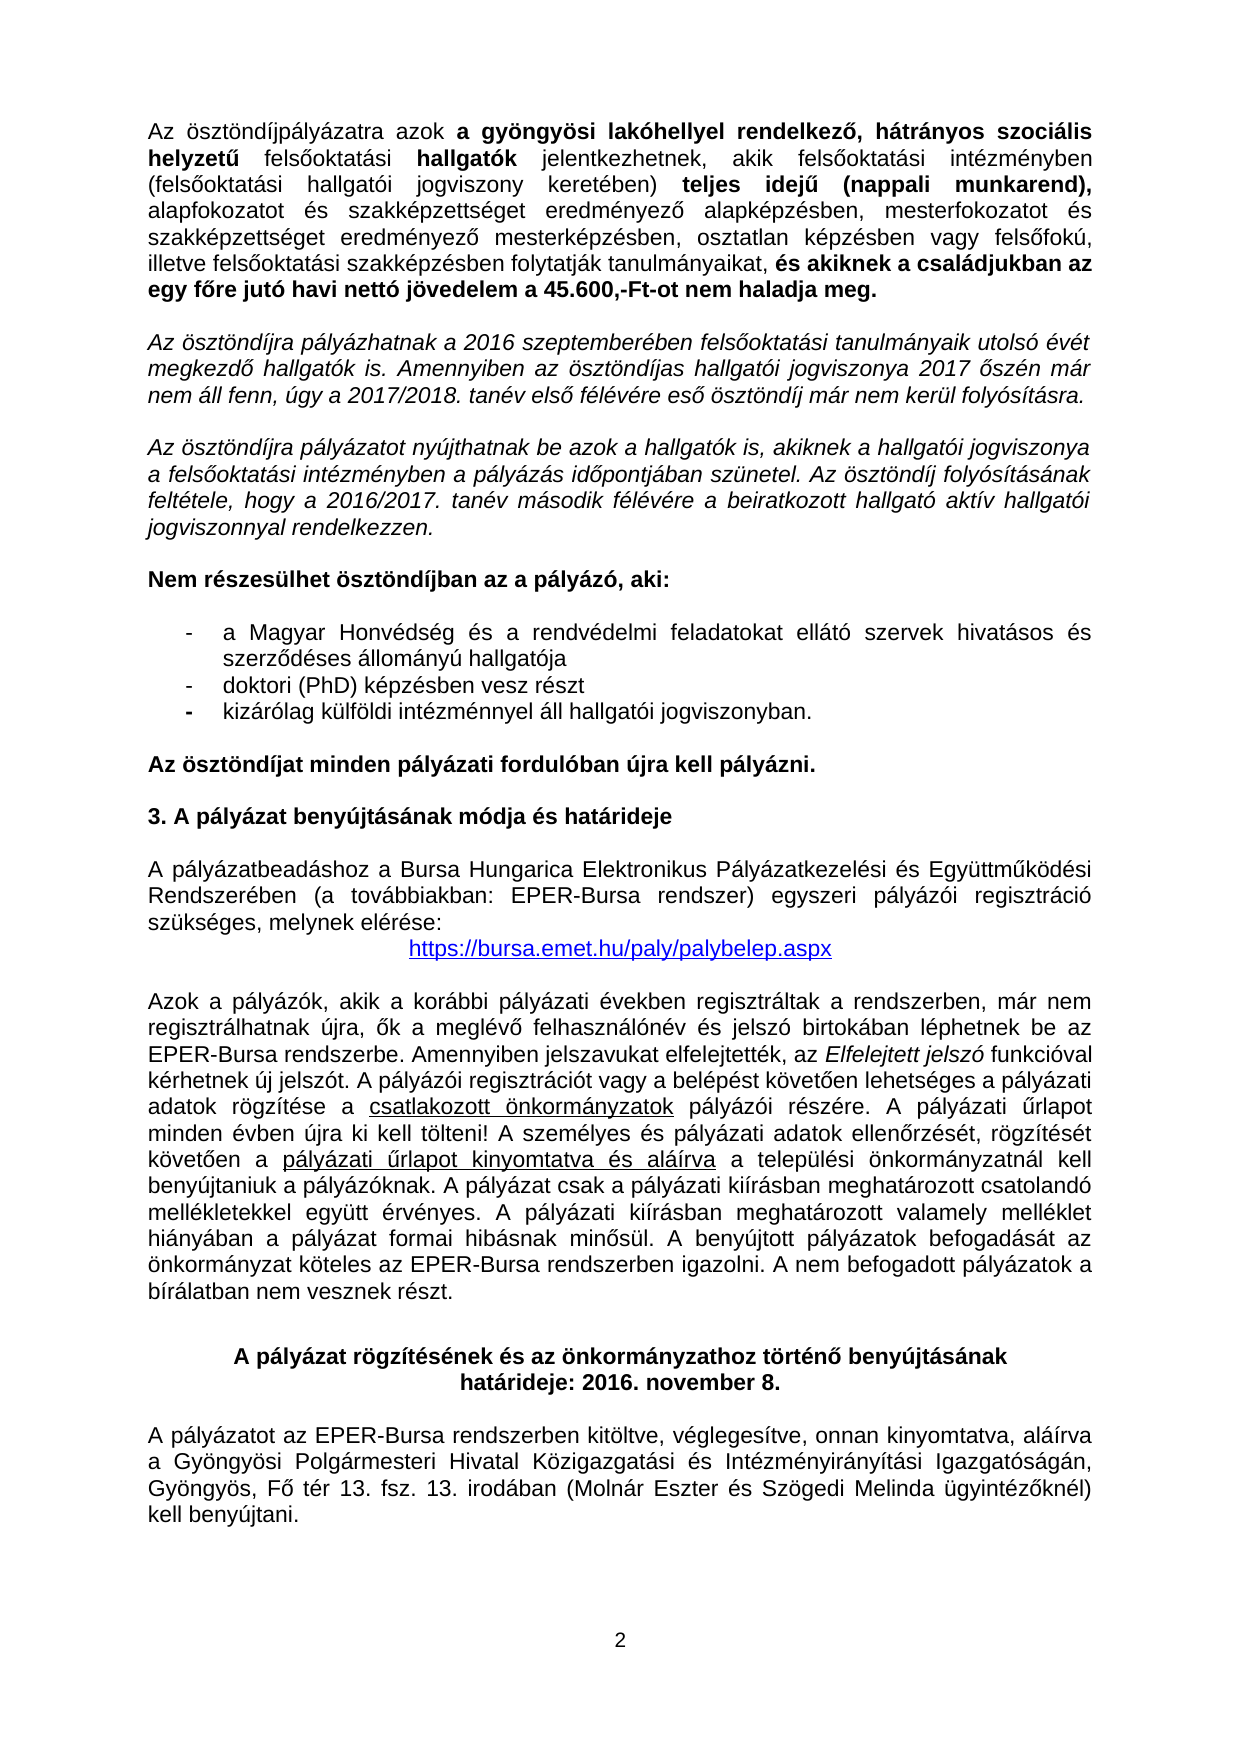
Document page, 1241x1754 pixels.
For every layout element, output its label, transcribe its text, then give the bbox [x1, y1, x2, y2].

text Az ösztöndíjat minden pályázati fordulóban újra kell pályázni. [148, 751, 1092, 777]
text https://bursa.emet.hu/paly/palybelep.aspx [148, 935, 1092, 961]
text A pályázatbeadáshoz a Bursa Hungarica Elektronikus Pályázatkezelési és Együttműködési Rendszerében (a továbbiakban: EPER-Bursa rendszer) egyszeri pályázói regisztráció szükséges, melynek elérése: [148, 856, 1092, 935]
list kizárólag külföldi intézménnyel áll hallgatói jogviszonyban. [185, 698, 1092, 724]
list doktori (PhD) képzésben vesz részt [185, 672, 1092, 698]
text Az ösztöndíjpályázatra azok a gyöngyösi lakóhellyel rendelkező, hátrányos szociális helyzetű felsőoktatási hallgatók jelentkezhetnek, akik felsőoktatási intézményben (felsőoktatási hallgatói jogviszony keretében) teljes idejű (nappali munkarend), alapfokozatot és szakképzettséget eredményező alapképzésben, mesterfokozatot és szakképzettséget eredményező mesterképzésben, osztatlan képzésben vagy felsőfokú, illetve felsőoktatási szakképzésben folytatják tanulmányaikat, és akiknek a családjukban az egy főre jutó havi nettó jövedelem a 45.600,-Ft-ot nem haladja meg. [148, 118, 1092, 303]
list a Magyar Honvédség és a rendvédelmi feladatokat ellátó szervek hivatásos és szerződéses állományú hallgatója [185, 619, 1092, 672]
text határideje: 2016. november 8. [148, 1369, 1092, 1396]
text pályázat benyújtásának módja és határideje [148, 803, 1092, 830]
text A pályázat rögzítésének és az önkormányzathoz történő benyújtásának [148, 1343, 1092, 1369]
text Azok a pályázók, akik a korábbi pályázati években regisztráltak a rendszerben, már nem regisztrálhatnak újra, ők a meglévő felhasználónév és jelszó birtokában léphetnek be az EPER-Bursa rendszerbe. Amennyiben jelszavukat elfelejtették, az Elfelejtett jelszó funkcióval kérhetnek új jelszót. A pályázói regisztrációt vagy a belépést követően lehetséges a pályázati adatok rögzítése a csatlakozott önkormányzatok pályázói részére. A pályázati űrlapot minden évben újra ki kell tölteni! A személyes és pályázati adatok ellenőrzését, rögzítését követően a pályázati űrlapot kinyomtatva és aláírva a települési önkormányzatnál kell benyújtaniuk a pályázóknak. A pályázat csak a pályázati kiírásban meghatározott csatolandó mellékletekkel együtt érvényes. A pályázati kiírásban meghatározott valamely melléklet hiányában a pályázat formai hibásnak minősül. A benyújtott pályázatok befogadását az önkormányzat köteles az EPER-Bursa rendszerben igazolni. A nem befogadott pályázatok a bírálatban nem vesznek részt. [148, 988, 1092, 1304]
text Az ösztöndíjra pályázhatnak a 2016 szeptemberében felsőoktatási tanulmányaik utolsó évét megkezdő hallgatók is. Amennyiben az ösztöndíjas hallgatói jogviszonya 2017 őszén már nem áll fenn, úgy a 2017/2018. tanév első félévére eső ösztöndíj már nem kerül folyósításra. [148, 329, 1092, 408]
text Az ösztöndíjra pályázatot nyújthatnak be azok a hallgatók is, akiknek a hallgatói jogviszonya a felsőoktatási intézményben a pályázás időpontjában szünetel. Az ösztöndíj folyósításának feltétele, hogy a 2016/2017. tanév második félévére a beiratkozott hallgató aktív hallgatói jogviszonnyal rendelkezzen. [148, 434, 1092, 540]
text Nem részesülhet ösztöndíjban az a pályázó, aki: [148, 566, 1092, 592]
text A pályázatot az EPER-Bursa rendszerben kitöltve, véglegesítve, onnan kinyomtatva, aláírva a Gyöngyösi Polgármesteri Hivatal Közigazgatási és Intézményirányítási Igazgatóságán, Gyöngyös, Fő tér 13. fsz. 13. irodában (Molnár Eszter és Szögedi Melinda ügyintézőknél) kell benyújtani. [148, 1422, 1092, 1527]
